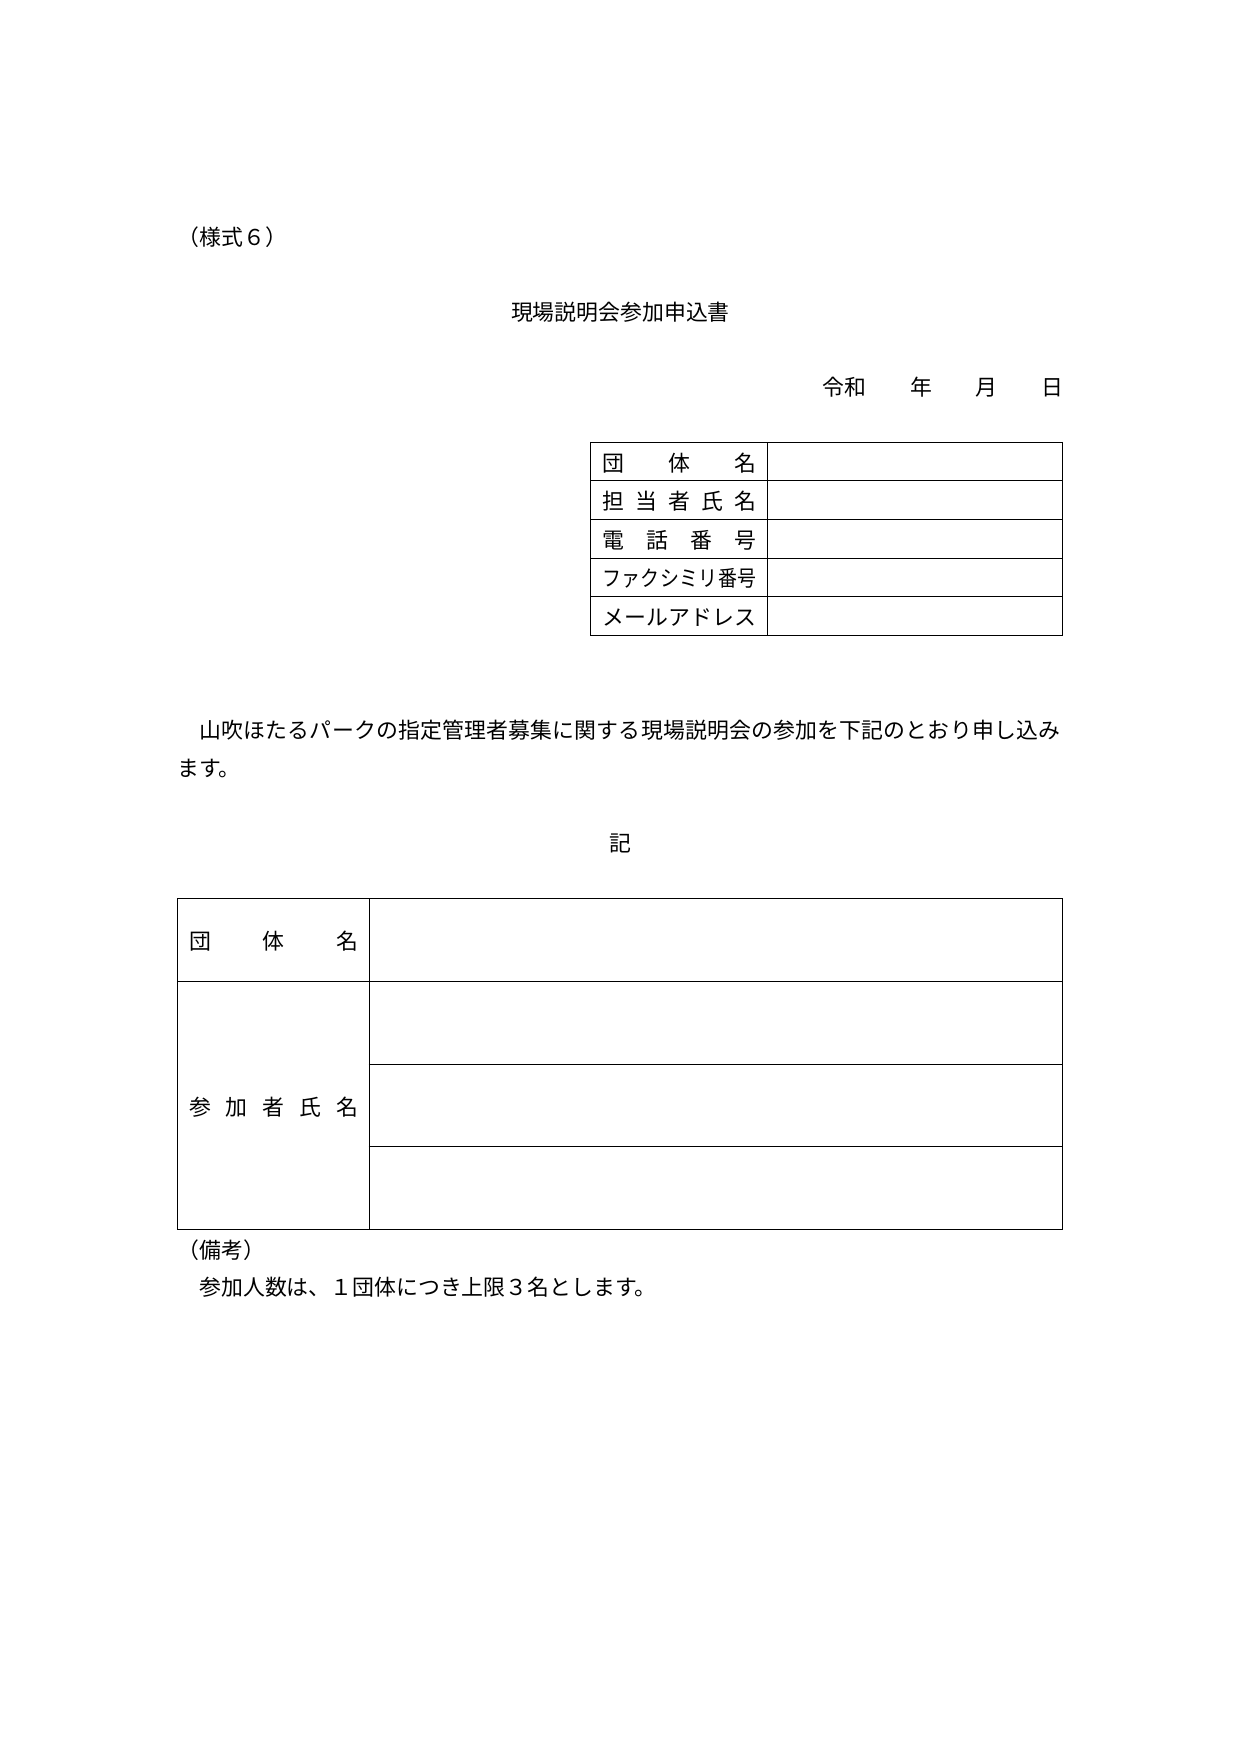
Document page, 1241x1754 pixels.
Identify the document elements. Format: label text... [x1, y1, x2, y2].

table_cell [370, 1147, 1062, 1229]
text 令和 年 月 日 [177, 367, 1063, 404]
table_cell メールアドレス [591, 597, 767, 634]
table_header 団体名 [591, 443, 767, 480]
text 現場説明会参加申込書 [177, 292, 1063, 329]
table_cell 参加者氏名 [178, 982, 369, 1229]
text （備考） [177, 1230, 1063, 1267]
table_cell [768, 597, 1062, 634]
table_header 団体名 [178, 899, 369, 981]
table_cell [370, 1065, 1062, 1146]
text 記 [177, 823, 1063, 861]
text （様式６） [177, 217, 1063, 254]
table_cell 担当者氏名 [591, 481, 767, 519]
text 参加人数は、１団体につき上限３名とします。 [177, 1267, 1063, 1305]
table_cell [768, 520, 1062, 557]
table_cell 電話番号 [591, 520, 767, 557]
table_header [768, 443, 1062, 480]
table_cell [370, 982, 1062, 1063]
table_cell [768, 559, 1062, 596]
table_cell ファクシミリ番号 [591, 559, 767, 596]
text 山吹ほたるパークの指定管理者募集に関する現場説明会の参加を下記のとおり申し込みます。 [177, 711, 1063, 786]
table_header [370, 899, 1062, 981]
table_cell [768, 481, 1062, 519]
